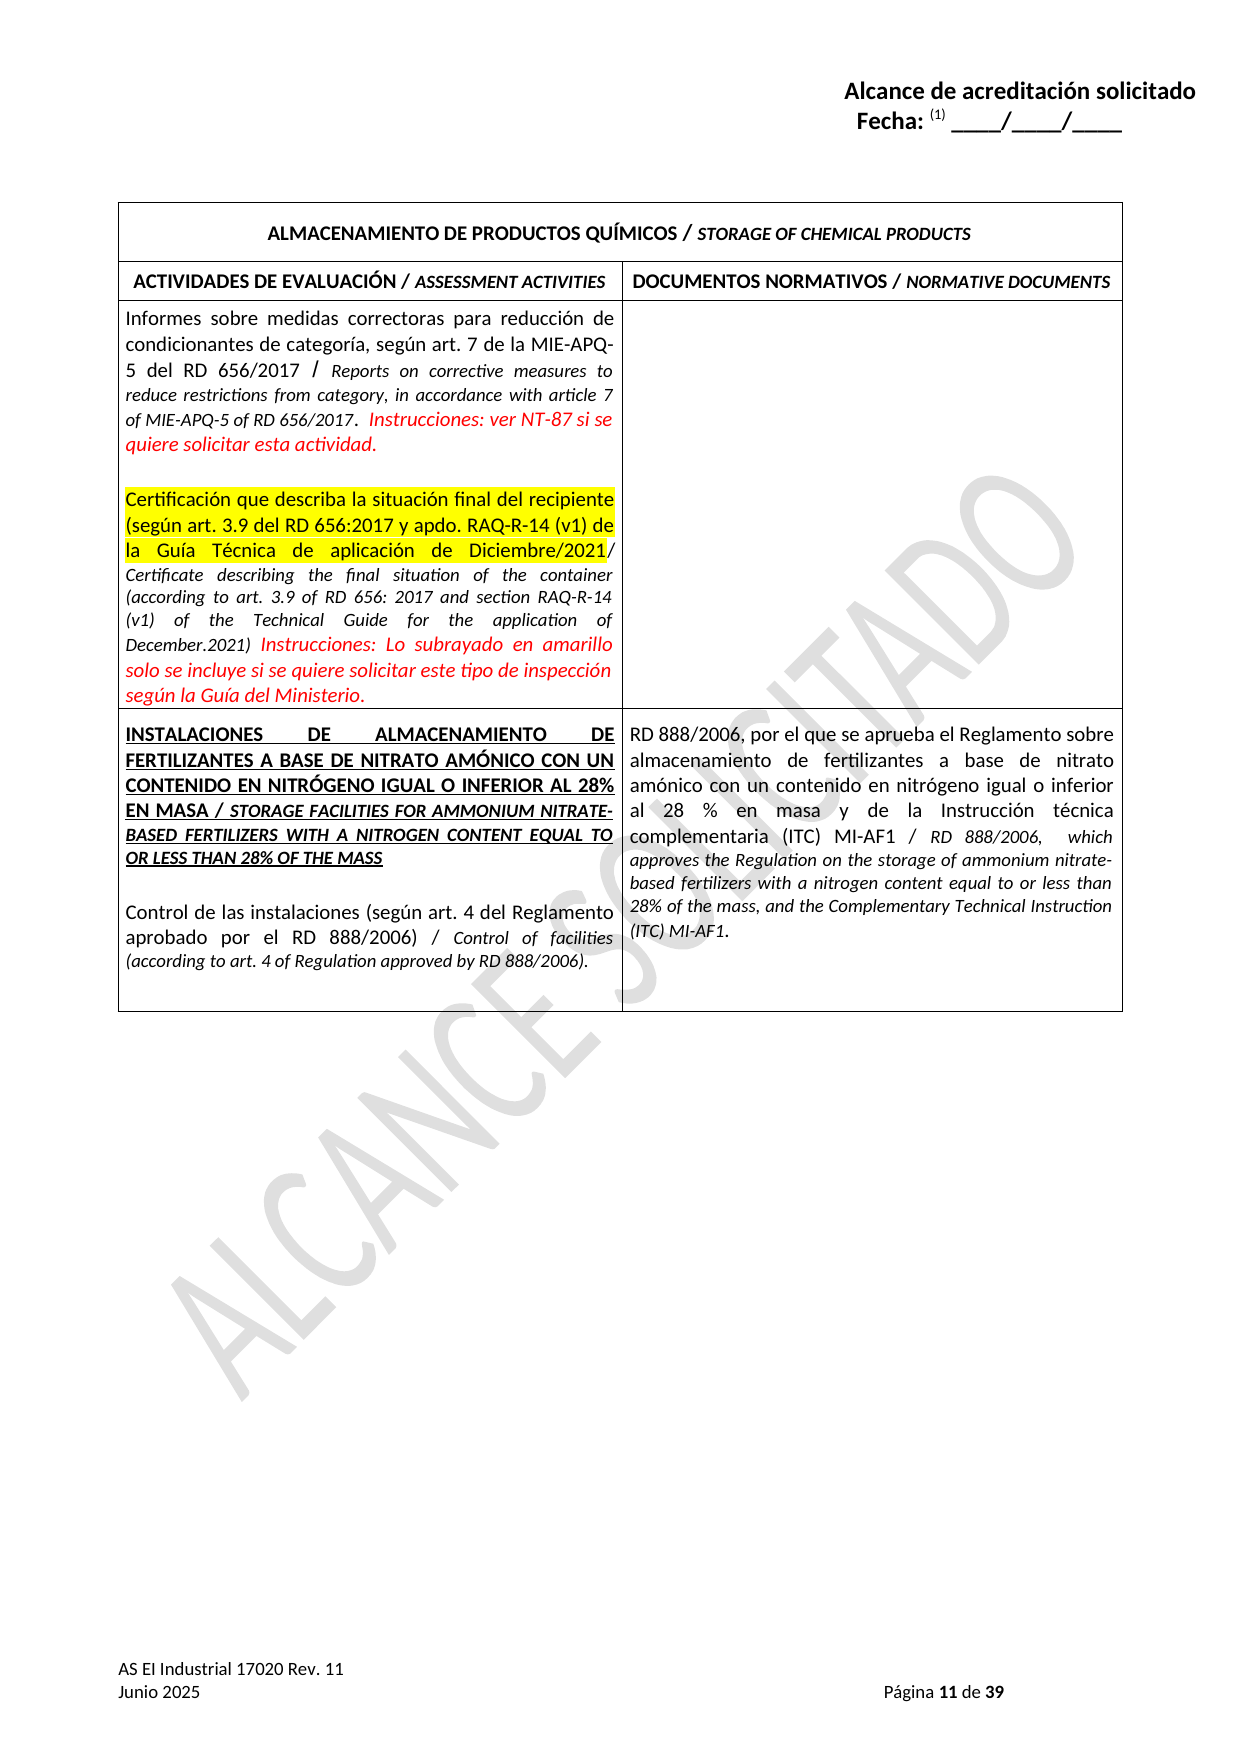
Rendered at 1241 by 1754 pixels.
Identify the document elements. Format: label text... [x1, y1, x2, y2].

table_cell Informes sobre medidas correctoras para reducción de condicionantes de categoría, según art. 7 de la MIE-APQ-5 del RD 656/2017 / Reports on corrective measures to reduce restrictions from category, in accordance with article 7 of MIE-APQ-5 of RD 656/2017. Instrucciones: ver NT-87 si se quiere solicitar esta actividad. Certificación que describa la situación final del recipiente (según art. 3.9 del RD 656:2017 y apdo. RAQ-R-14 (v1) de la Guía Técnica de aplicación de Diciembre/2021/ Certificate describing the final situation of the container (according to art. 3.9 of RD 656: 2017 and section RAQ-R-14 (v1) of the Technical Guide for the application of December.2021) Instrucciones: Lo subrayado en amarillo solo se incluye si se quiere solicitar este tipo de inspección según la Guía del Ministerio. [119, 301, 622, 708]
table_cell DOCUMENTOS NORMATIVOS / NORMATIVE DOCUMENTS [623, 262, 1122, 300]
table_cell INSTALACIONES DE ALMACENAMIENTO DE FERTILIZANTES A BASE DE NITRATO AMÓNICO CON UN CONTENIDO EN NITRÓGENO IGUAL O INFERIOR AL 28% EN MASA / STORAGE FACILITIES FOR AMMONIUM NITRATE-BASED FERTILIZERS WITH A NITROGEN CONTENT EQUAL TO OR LESS THAN 28% OF THE MASS Control de las instalaciones (según art. 4 del Reglamento aprobado por el RD 888/2006) / Control of facilities (according to art. 4 of Regulation approved by RD 888/2006). [119, 709, 622, 1011]
table_cell RD 888/2006, por el que se aprueba el Reglamento sobre almacenamiento de fertilizantes a base de nitrato amónico con un contenido en nitrógeno igual o inferior al 28 % en masa y de la Instrucción técnica complementaria (ITC) MI-AF1 / RD 888/2006, which approves the Regulation on the storage of ammonium nitrate-based fertilizers with a nitrogen content equal to or less than 28% of the mass, and the Complementary Technical Instruction (ITC) MI-AF1. [623, 709, 1122, 1011]
table_cell ACTIVIDADES DE EVALUACIÓN / ASSESSMENT ACTIVITIES [119, 262, 622, 300]
table_header ALMACENAMIENTO DE PRODUCTOS QUÍMICOS / STORAGE OF CHEMICAL PRODUCTS [119, 203, 1122, 261]
table_cell [623, 301, 1122, 708]
